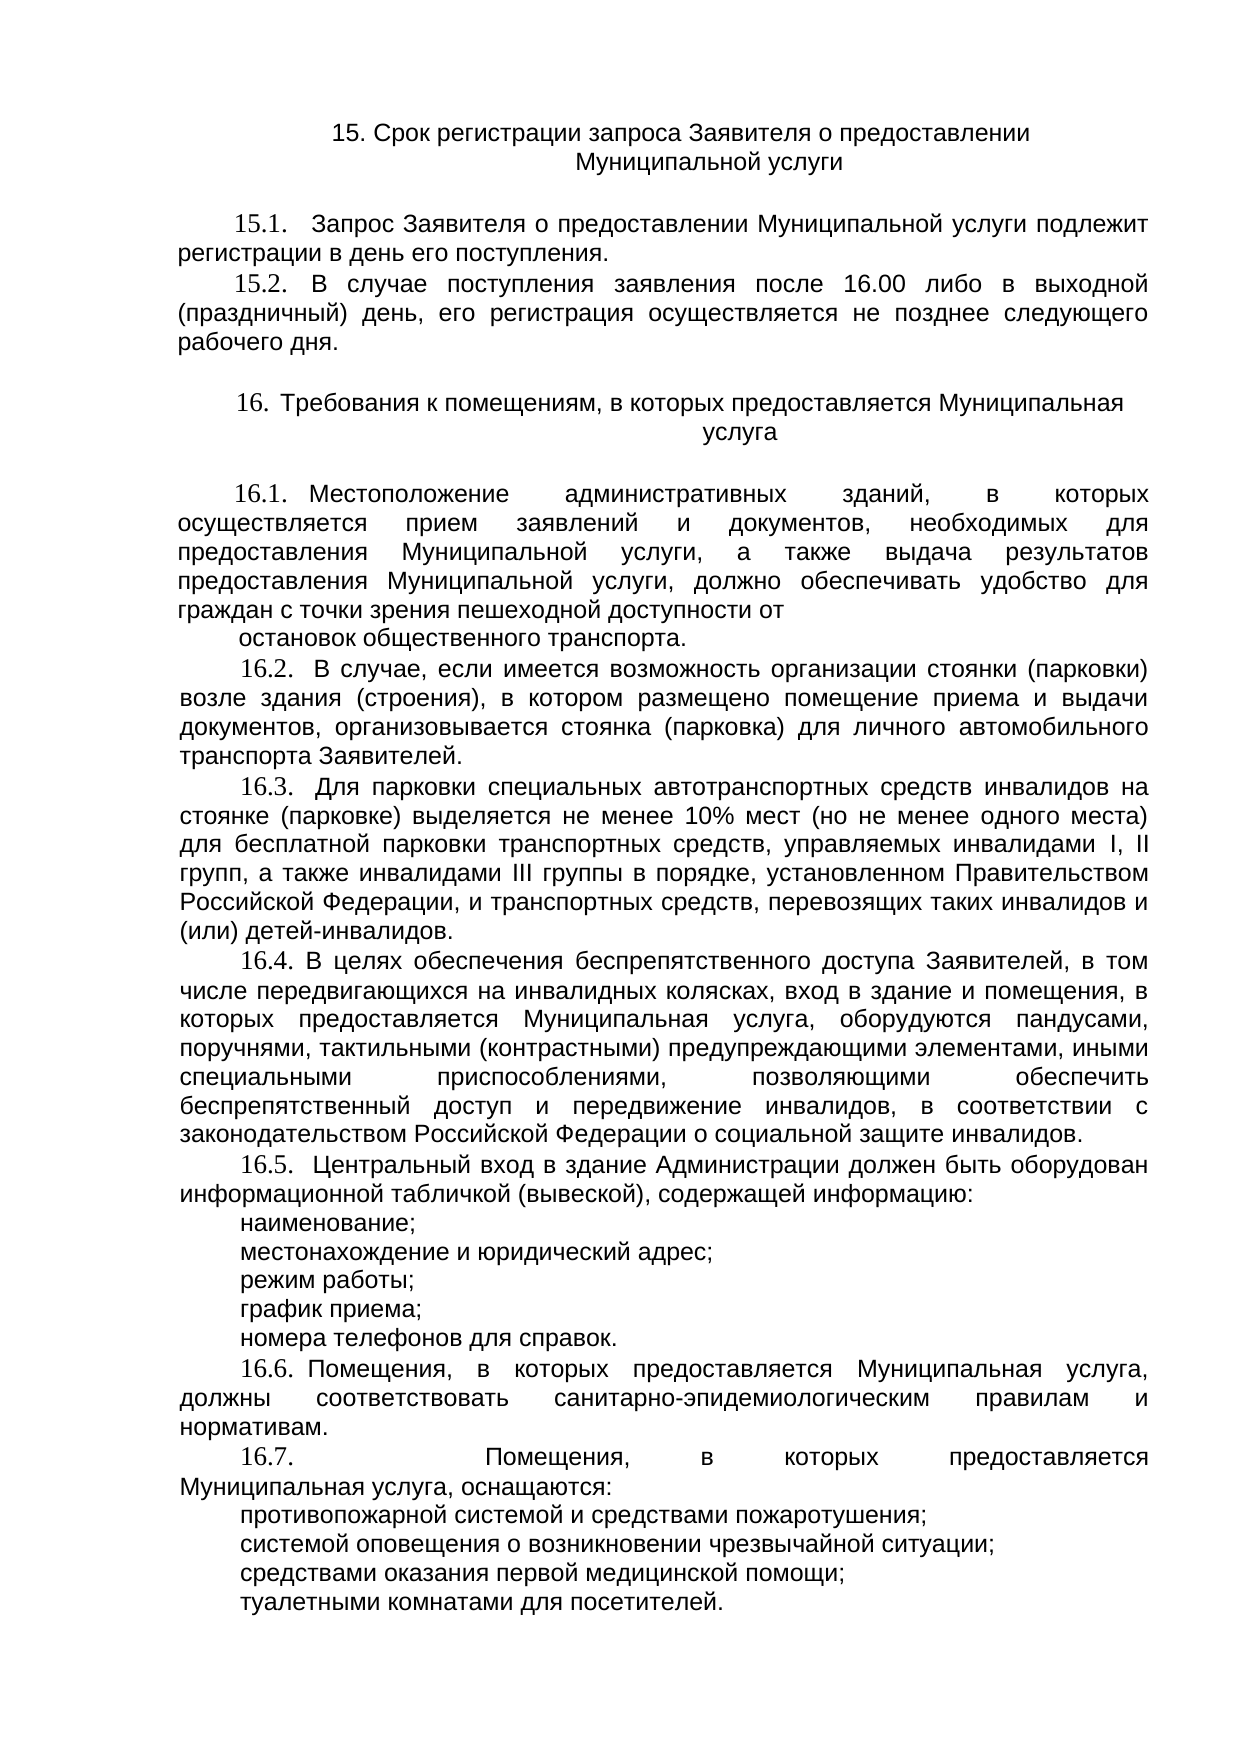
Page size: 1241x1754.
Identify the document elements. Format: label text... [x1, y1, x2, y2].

text средствами оказания первой медицинской помощи; [179, 1558, 1152, 1587]
text остановок общественного транспорта. [179, 623, 1152, 652]
list Запрос Заявителя о предоставлении Муниципальной услуги подлежит регистрации в день его поступления. [177, 207, 1149, 267]
list Центральный вход в здание Администрации должен быть оборудован информационной табличкой (вывеской), содержащей информацию: [179, 1148, 1149, 1208]
list Помещения, в которых предоставляется Муниципальная услуга, оснащаются: [179, 1440, 1149, 1500]
text наименование; [179, 1208, 1152, 1237]
list Для парковки специальных автотранспортных средств инвалидов на стоянке (парковке) выделяется не менее 10% мест (но не менее одного места) для бесплатной парковки транспортных средств, управляемых инвалидами I, II групп, а также инвалидами III группы в порядке, установленном Правительством Российской Федерации, и транспортных средств, перевозящих таких инвалидов и (или) детей-инвалидов. [179, 769, 1149, 944]
text противопожарной системой и средствами пожаротушения; [179, 1500, 1152, 1529]
text график приема; [179, 1294, 1152, 1323]
list Требования к помещениям, в которых предоставляется Муниципальная услуга [236, 386, 1149, 446]
text системой оповещения о возникновении чрезвычайной ситуации; [179, 1529, 1152, 1558]
text номера телефонов для справок. [179, 1323, 1152, 1352]
list В случае, если имеется возможность организации стоянки (парковки) возле здания (строения), в котором размещено помещение приема и выдачи документов, организовывается стоянка (парковка) для личного автомобильного транспорта Заявителей. [179, 652, 1149, 769]
list Помещения, в которых предоставляется Муниципальная услуга, должны соответствовать санитарно-эпидемиологическим правилам и нормативам. [179, 1352, 1149, 1440]
list Местоположение административных зданий, в которых осуществляется прием заявлений и документов, необходимых для предоставления Муниципальной услуги, а также выдача результатов предоставления Муниципальной услуги, должно обеспечивать удобство для граждан с точки зрения пешеходной доступности от [177, 477, 1149, 623]
text режим работы; [179, 1266, 1152, 1294]
text туалетными комнатами для посетителей. [179, 1587, 1152, 1615]
list В случае поступления заявления после 16.00 либо в выходной (праздничный) день, его регистрация осуществляется не позднее следующего рабочего дня. [177, 267, 1149, 356]
text 15. Срок регистрации запроса Заявителя о предоставлении Муниципальной услуги [331, 118, 1041, 176]
list В целях обеспечения беспрепятственного доступа Заявителей, в том числе передвигающихся на инвалидных колясках, вход в здание и помещения, в которых предоставляется Муниципальная услуга, оборудуются пандусами, поручнями, тактильными (контрастными) предупреждающими элементами, иными специальными приспособлениями, позволяющими обеспечить беспрепятственный доступ и передвижение инвалидов, в соответствии с законодательством Российской Федерации о социальной защите инвалидов. [179, 944, 1149, 1148]
text местонахождение и юридический адрес; [179, 1237, 1152, 1266]
